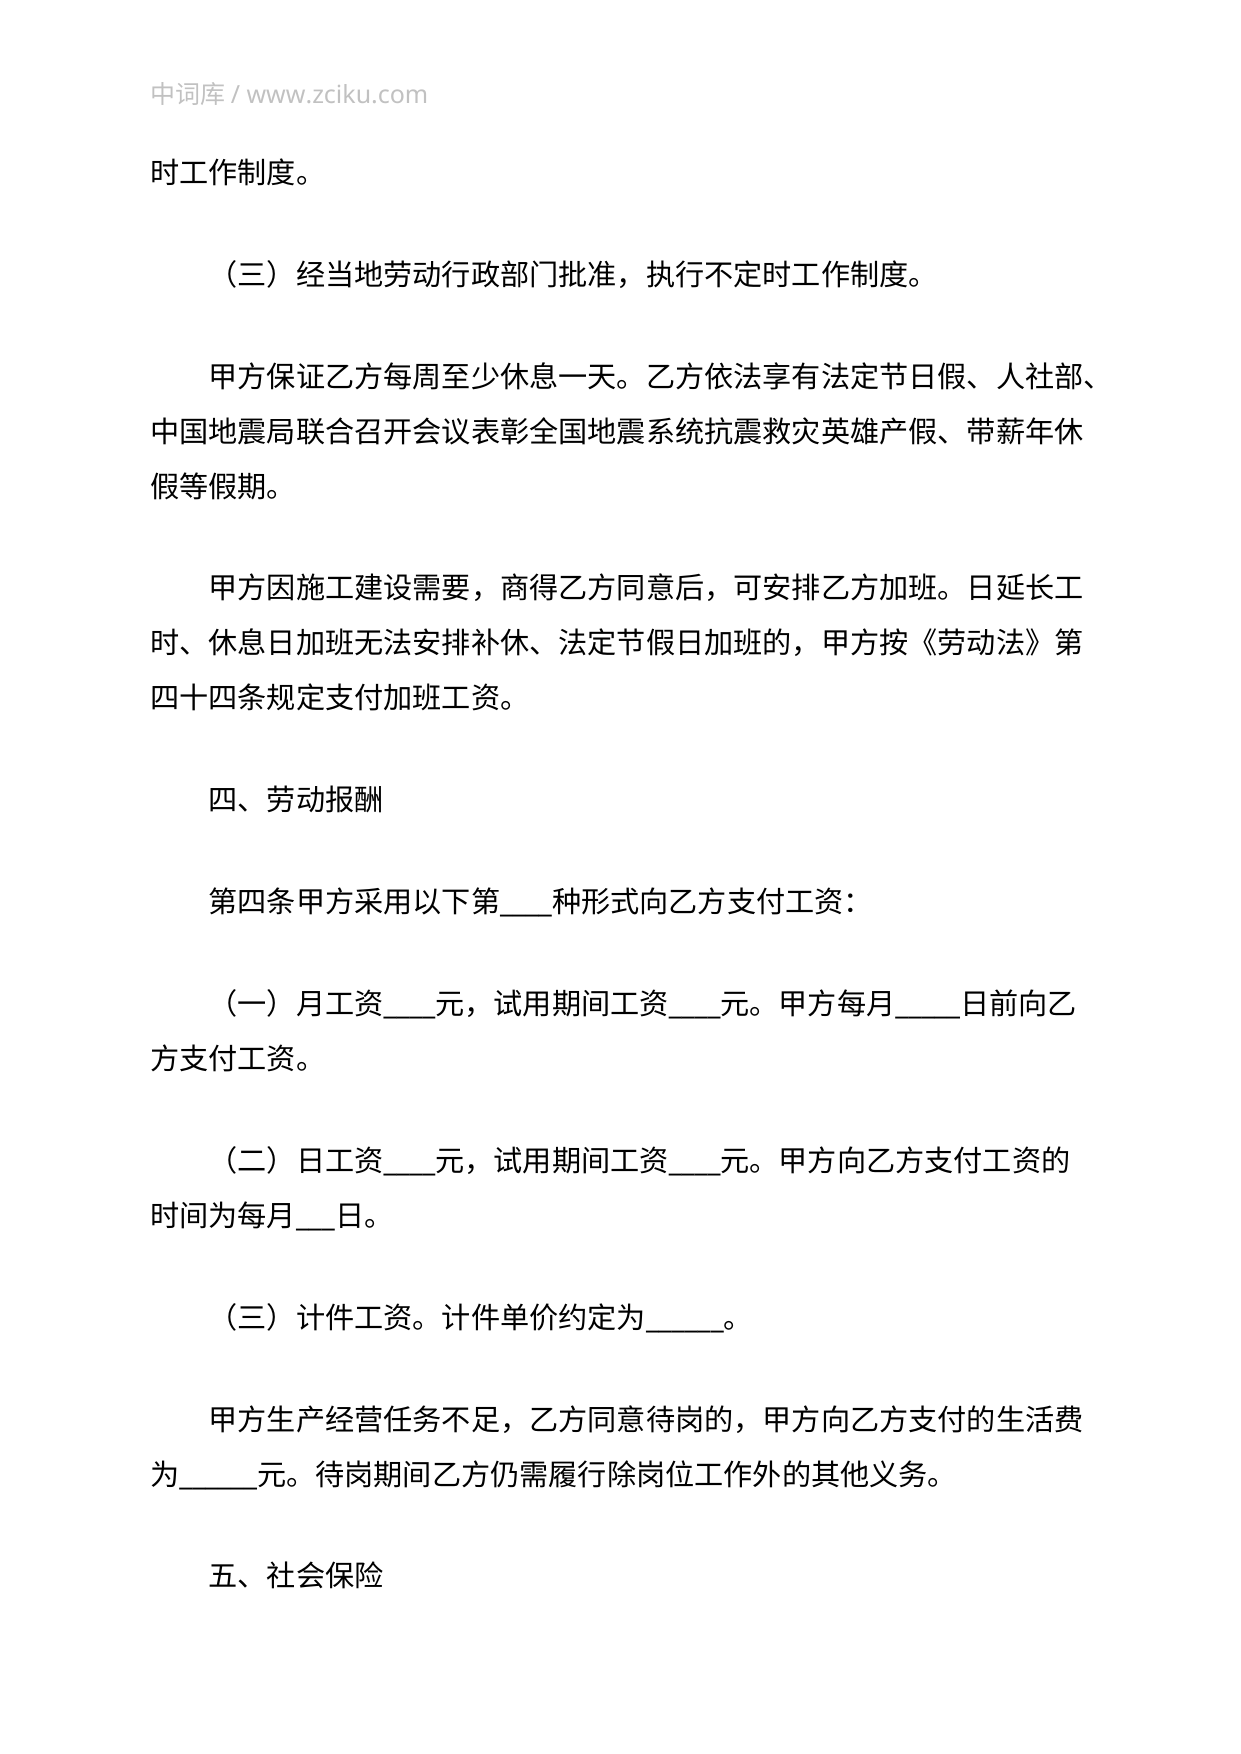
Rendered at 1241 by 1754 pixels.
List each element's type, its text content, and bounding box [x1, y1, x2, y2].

text （一）月工资____元，试用期间工资____元。甲方每月_____日前向乙方支付工资。 [150, 980, 1090, 1078]
text 甲方保证乙方每周至少休息一天。乙方依法享有法定节日假、人社部、中国地震局联合召开会议表彰全国地震系统抗震救灾英雄产假、带薪年休假等假期。 [150, 353, 1090, 506]
text 五、社会保险 [150, 1553, 1090, 1595]
text 第四条甲方采用以下第____种形式向乙方支付工资： [150, 878, 1090, 921]
text 四、劳动报酬 [150, 777, 1090, 819]
text 甲方生产经营任务不足，乙方同意待岗的，甲方向乙方支付的生活费为______元。待岗期间乙方仍需履行除岗位工作外的其他义务。 [150, 1396, 1090, 1493]
text （三）经当地劳动行政部门批准，执行不定时工作制度。 [150, 252, 1090, 294]
text 甲方因施工建设需要，商得乙方同意后，可安排乙方加班。日延长工时、休息日加班无法安排补休、法定节假日加班的，甲方按《劳动法》第四十四条规定支付加班工资。 [150, 565, 1090, 717]
text （二）日工资____元，试用期间工资____元。甲方向乙方支付工资的时间为每月___日。 [150, 1137, 1090, 1234]
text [150, 150, 1090, 192]
text （三）计件工资。计件单价约定为______。 [150, 1294, 1090, 1337]
